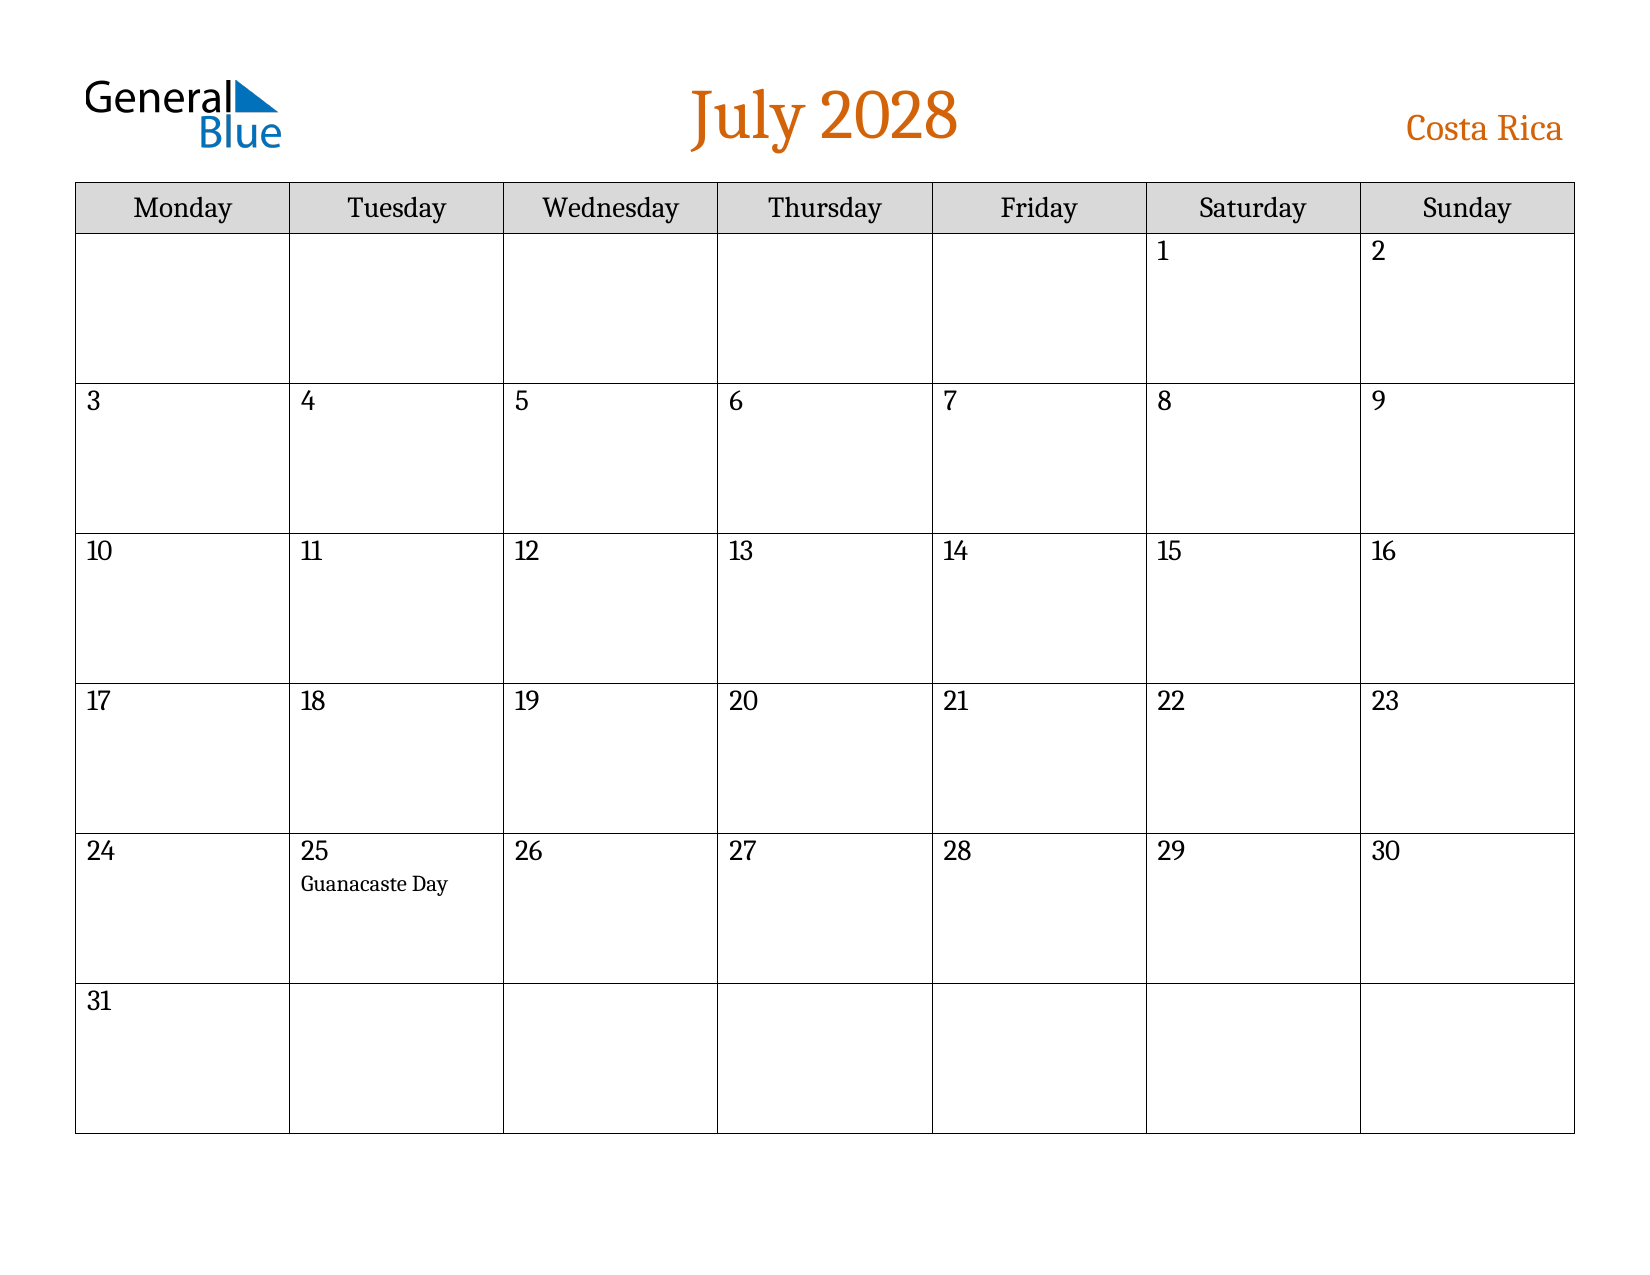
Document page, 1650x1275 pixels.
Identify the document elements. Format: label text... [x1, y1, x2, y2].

table_cell 24 [76, 834, 289, 870]
table_cell [1147, 1020, 1360, 1133]
table_cell [76, 1020, 289, 1133]
table_cell [76, 870, 289, 983]
table_header July 2028 [504, 75, 1146, 182]
table_cell 19 [504, 684, 717, 720]
table_cell 11 [290, 534, 503, 570]
table_cell [718, 720, 932, 833]
table_cell [504, 984, 717, 1020]
table_cell [1361, 720, 1574, 833]
table_cell [504, 1020, 717, 1133]
table_cell 18 [290, 684, 503, 720]
table_cell [1361, 270, 1574, 383]
table_cell [504, 420, 717, 533]
table_cell [933, 984, 1146, 1020]
table_cell 3 [76, 384, 289, 420]
table_cell [933, 234, 1146, 270]
table_cell Thursday [718, 183, 932, 233]
table_cell [504, 234, 717, 270]
table_cell [1361, 420, 1574, 533]
table_cell 14 [933, 534, 1146, 570]
table_cell Tuesday [290, 183, 503, 233]
table_cell [718, 1020, 932, 1133]
table_cell [1147, 984, 1360, 1020]
table_cell [1361, 1020, 1574, 1133]
table_cell [290, 1020, 503, 1133]
table_cell [504, 270, 717, 383]
table_cell 6 [718, 384, 932, 420]
table_cell 1 [1147, 234, 1360, 270]
table_cell [290, 570, 503, 683]
table_cell 25 [290, 834, 503, 870]
table_cell [933, 570, 1146, 683]
table_cell [76, 720, 289, 833]
table_cell [290, 420, 503, 533]
table_cell [1147, 720, 1360, 833]
table_cell [1147, 270, 1360, 383]
table_cell 4 [290, 384, 503, 420]
table_cell 30 [1361, 834, 1574, 870]
table_cell [290, 270, 503, 383]
table_cell [76, 234, 289, 270]
table_cell 17 [76, 684, 289, 720]
table_cell [1361, 984, 1574, 1020]
table_cell 16 [1361, 534, 1574, 570]
table_cell [504, 570, 717, 683]
picture [86, 80, 281, 148]
table_cell [718, 984, 932, 1020]
table_cell [290, 234, 503, 270]
table_cell [718, 420, 932, 533]
table_cell 28 [933, 834, 1146, 870]
table_cell [718, 270, 932, 383]
table_cell 22 [1147, 684, 1360, 720]
table_cell 29 [1147, 834, 1360, 870]
table_cell [76, 570, 289, 683]
table_cell 10 [76, 534, 289, 570]
table_cell [933, 1020, 1146, 1133]
table_cell [718, 234, 932, 270]
table_cell [933, 720, 1146, 833]
table_cell 20 [718, 684, 932, 720]
table_cell Friday [933, 183, 1146, 233]
table_cell [1147, 870, 1360, 983]
table_cell [933, 270, 1146, 383]
table_cell [718, 570, 932, 683]
table_cell 13 [718, 534, 932, 570]
table_cell [933, 420, 1146, 533]
table_cell [933, 870, 1146, 983]
table_cell [718, 870, 932, 983]
table_cell 2 [1361, 234, 1574, 270]
table_cell [290, 720, 503, 833]
table_cell [1147, 420, 1360, 533]
table_cell Guanacaste Day [290, 870, 503, 983]
table_cell Saturday [1147, 183, 1360, 233]
table_cell 21 [933, 684, 1146, 720]
table_cell [504, 720, 717, 833]
table_cell 15 [1147, 534, 1360, 570]
table_cell [1147, 570, 1360, 683]
table_header Costa Rica [1146, 75, 1574, 182]
table_cell 12 [504, 534, 717, 570]
table_cell 8 [1147, 384, 1360, 420]
table_cell [290, 984, 503, 1020]
table_cell [1361, 570, 1574, 683]
table_cell Sunday [1361, 183, 1574, 233]
table_cell 27 [718, 834, 932, 870]
table_cell 9 [1361, 384, 1574, 420]
table_cell [1361, 870, 1574, 983]
table_cell [76, 420, 289, 533]
table_cell 5 [504, 384, 717, 420]
table_cell [504, 870, 717, 983]
table_cell 7 [933, 384, 1146, 420]
table_cell [76, 270, 289, 383]
table_cell Monday [76, 183, 289, 233]
table_cell 23 [1361, 684, 1574, 720]
table_cell 26 [504, 834, 717, 870]
table_cell 31 [76, 984, 289, 1020]
table_cell Wednesday [504, 183, 717, 233]
table_header [76, 75, 503, 182]
